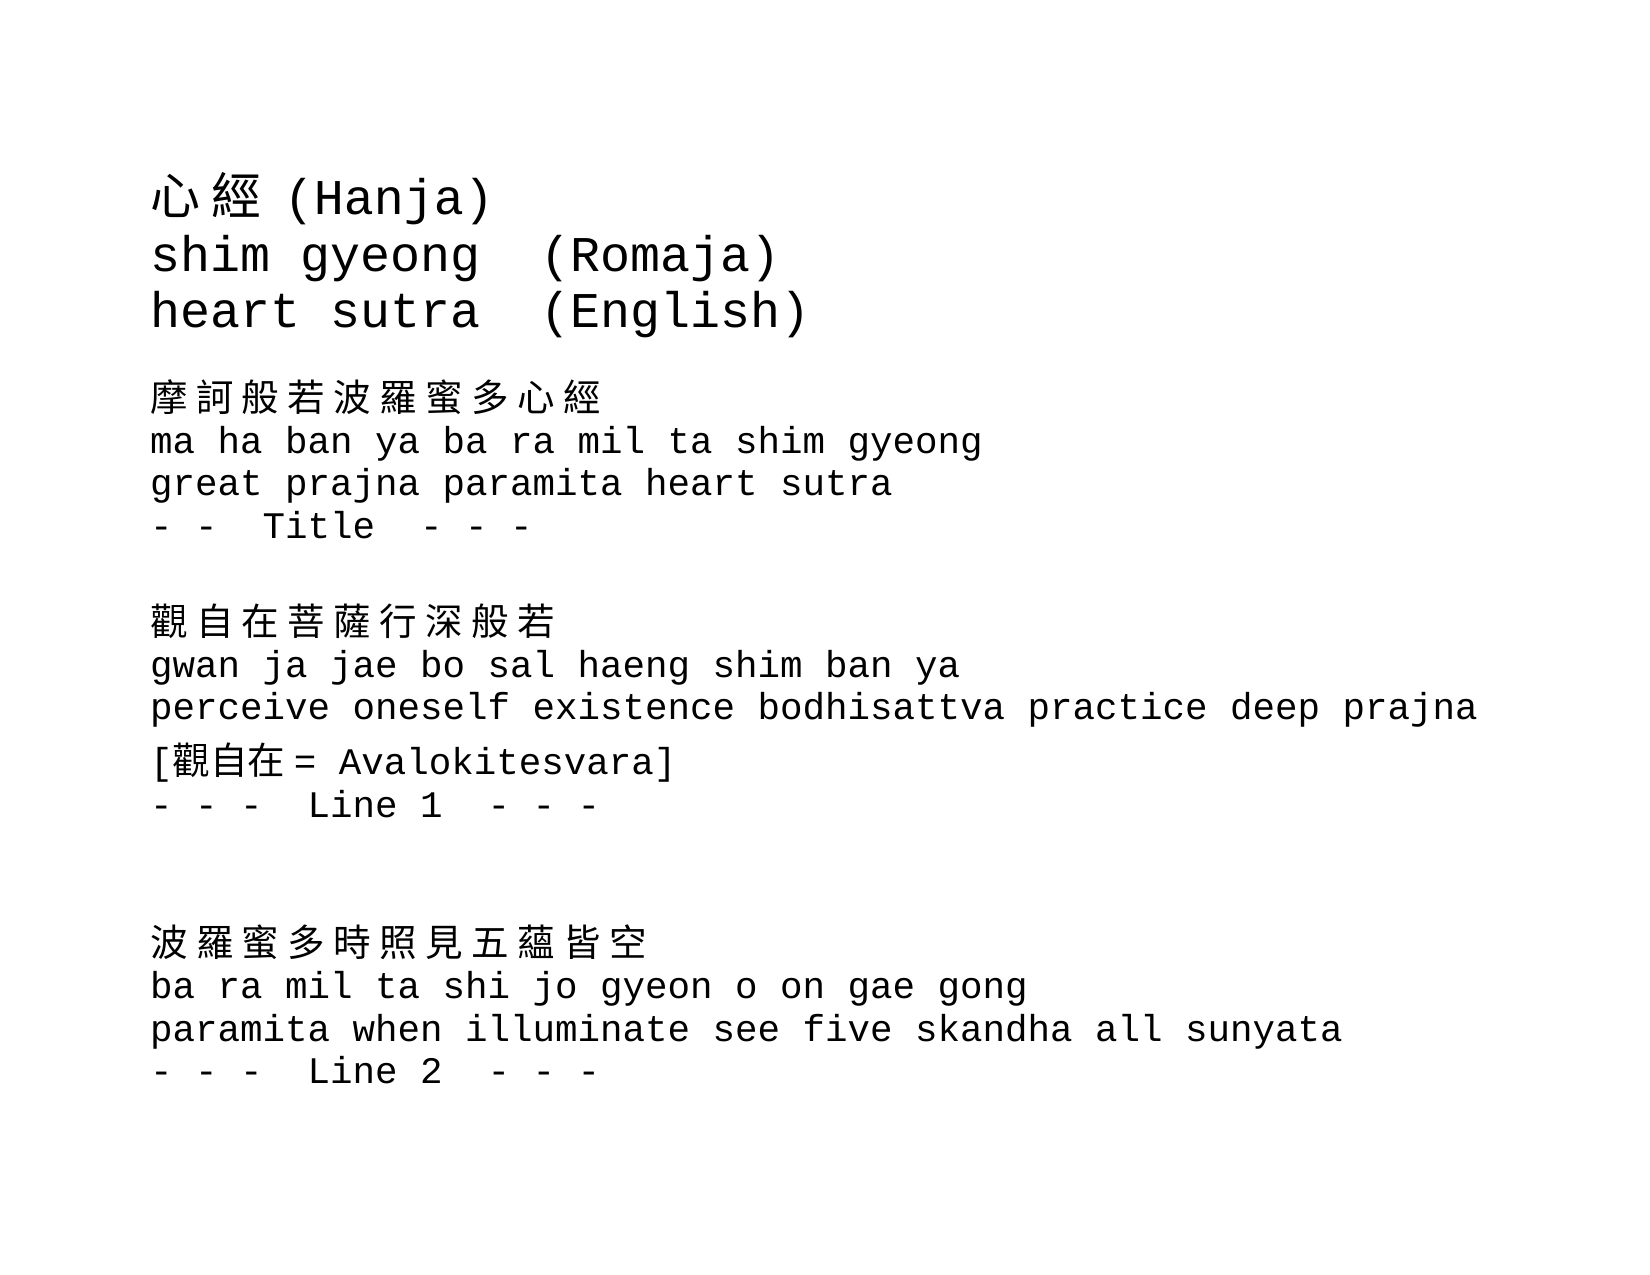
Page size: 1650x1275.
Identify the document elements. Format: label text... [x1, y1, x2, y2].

text gwan ja jae bo sal haeng shim ban ya [150, 646, 1500, 688]
text perceive oneself existence bodhisattva practice deep prajna [觀自在 = Avalokitesvara] [150, 688, 1500, 786]
text shim gyeong (Romaja) [150, 229, 1500, 286]
text 觀 自 在 菩 薩 行 深 般 若 [150, 592, 1500, 646]
text - - - Line 2 - - - [150, 1053, 1500, 1095]
text heart sutra (English) [150, 286, 1500, 343]
text great prajna paramita heart sutra [150, 464, 1500, 507]
text ma ha ban ya ba ra mil ta shim gyeong [150, 422, 1500, 464]
text 心 經 (Hanja) [150, 156, 1500, 229]
text 摩 訶 般 若 波 羅 蜜 多 心 經 [150, 367, 1500, 422]
text 波 羅 蜜 多 時 照 見 五 蘊 皆 空 [150, 913, 1500, 968]
text ba ra mil ta shi jo gyeon o on gae gong [150, 968, 1500, 1010]
text paramita when illuminate see five skandha all sunyata [150, 1010, 1500, 1053]
text - - Title - - - [150, 507, 1500, 549]
text - - - Line 1 - - - [150, 786, 1500, 828]
